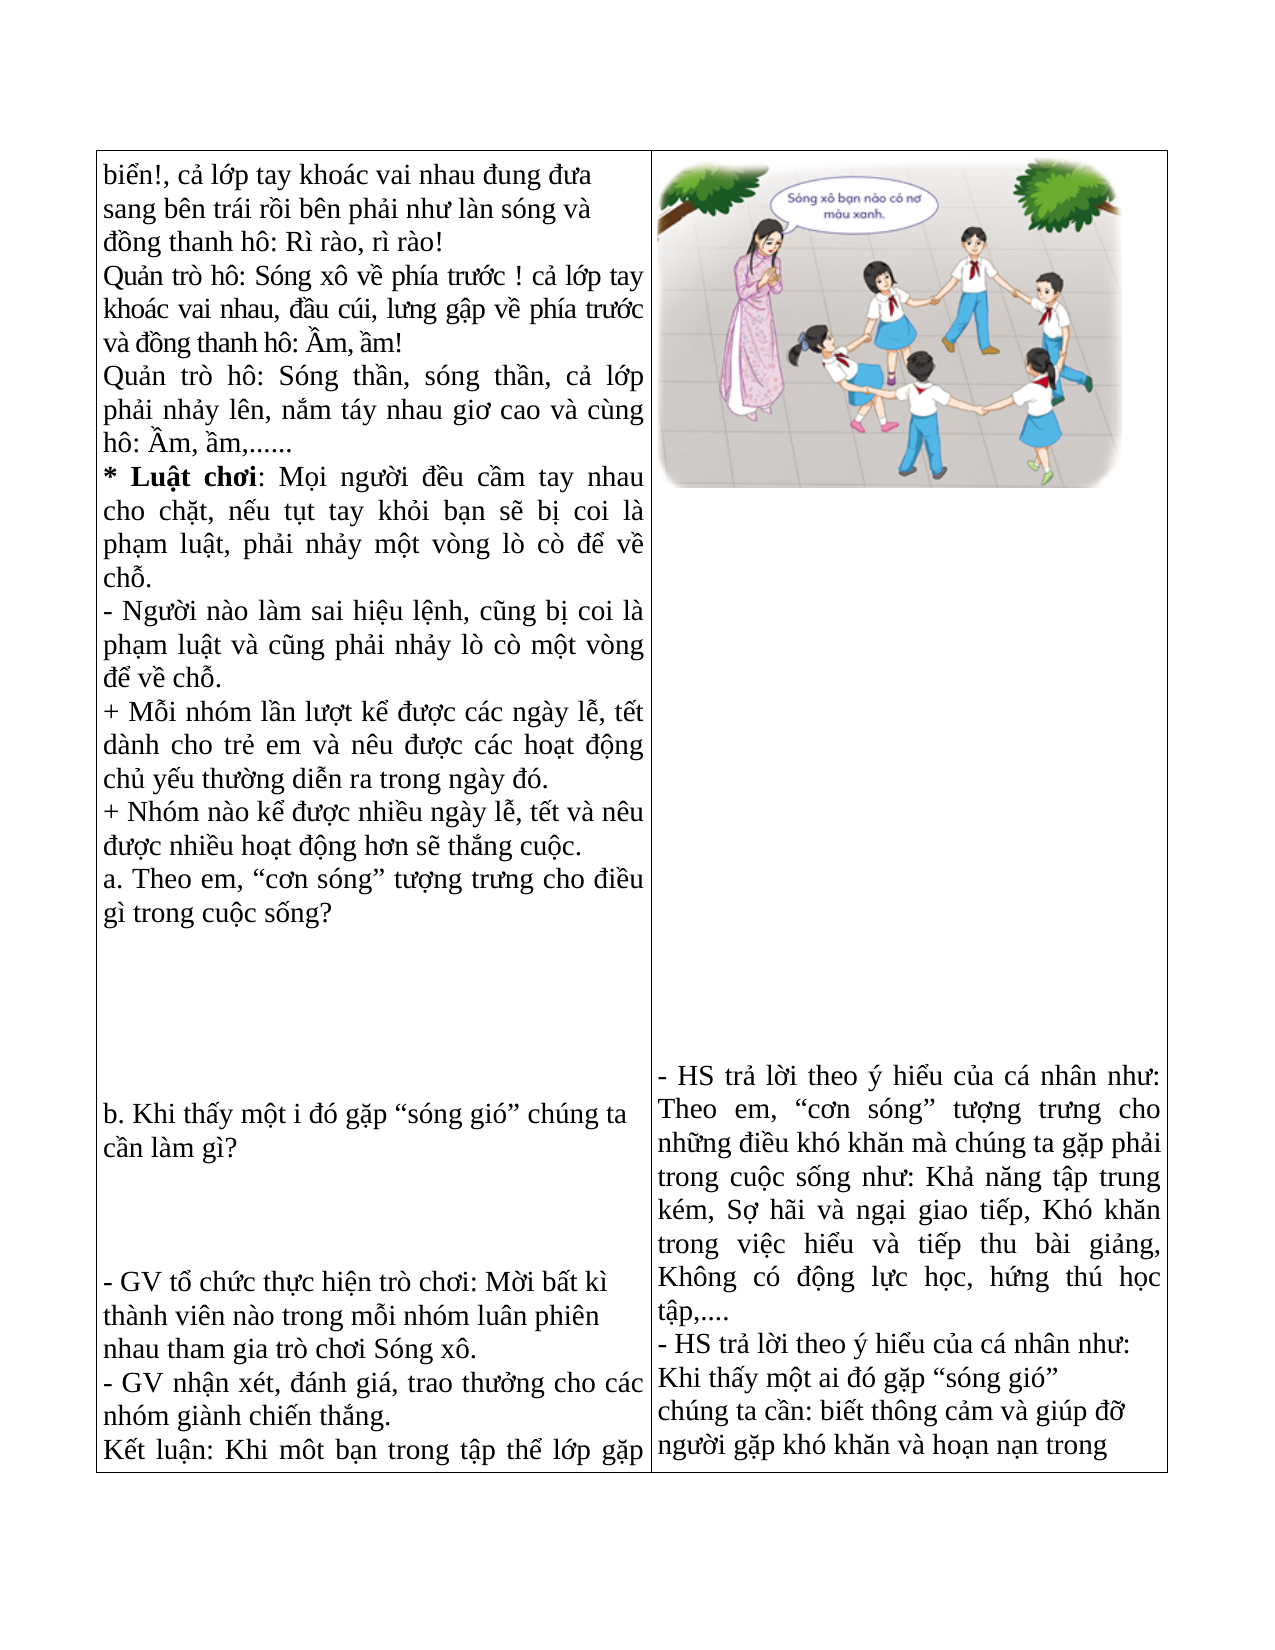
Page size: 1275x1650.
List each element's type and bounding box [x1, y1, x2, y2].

table_cell [97, 151, 651, 1472]
table_cell [652, 151, 1167, 1472]
picture [657, 157, 1122, 488]
